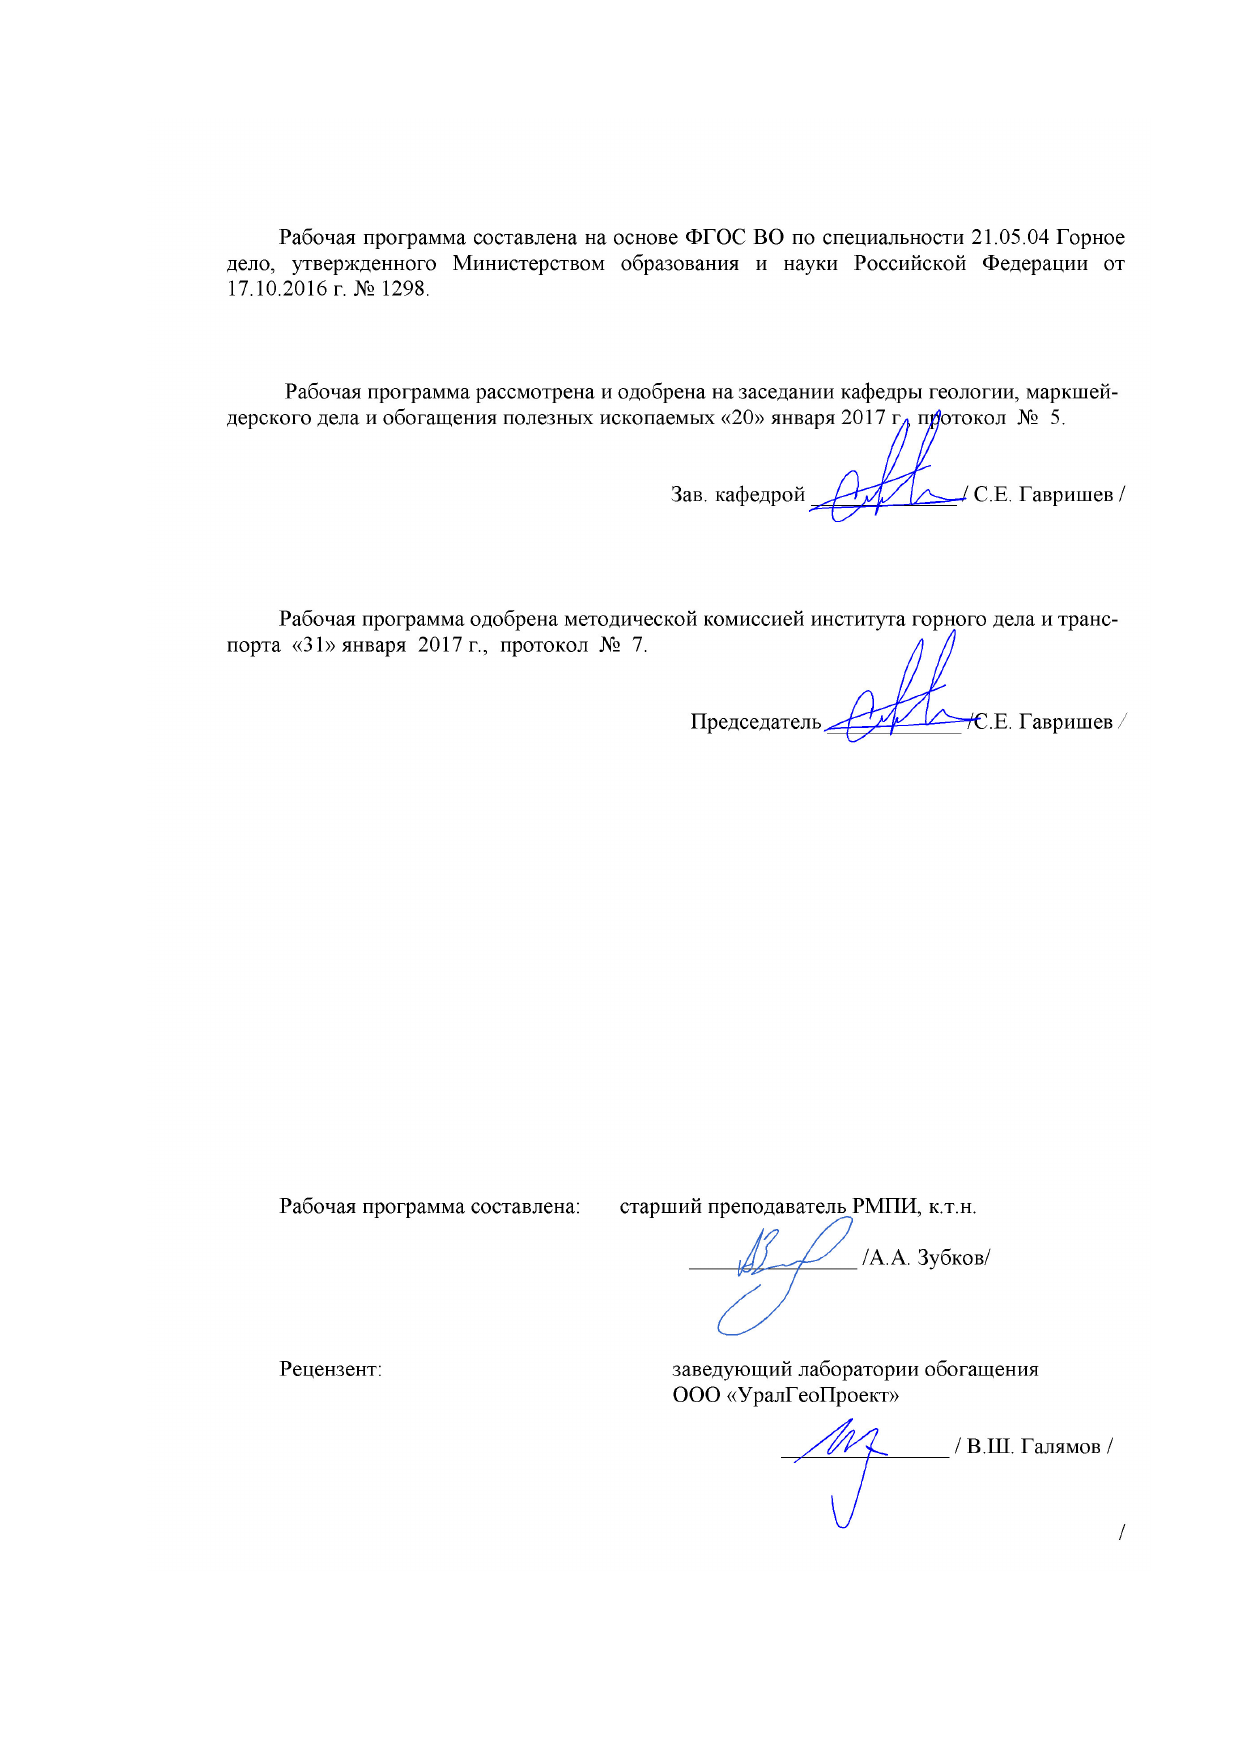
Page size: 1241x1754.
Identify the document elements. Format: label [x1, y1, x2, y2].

picture [147, 118, 1151, 1571]
